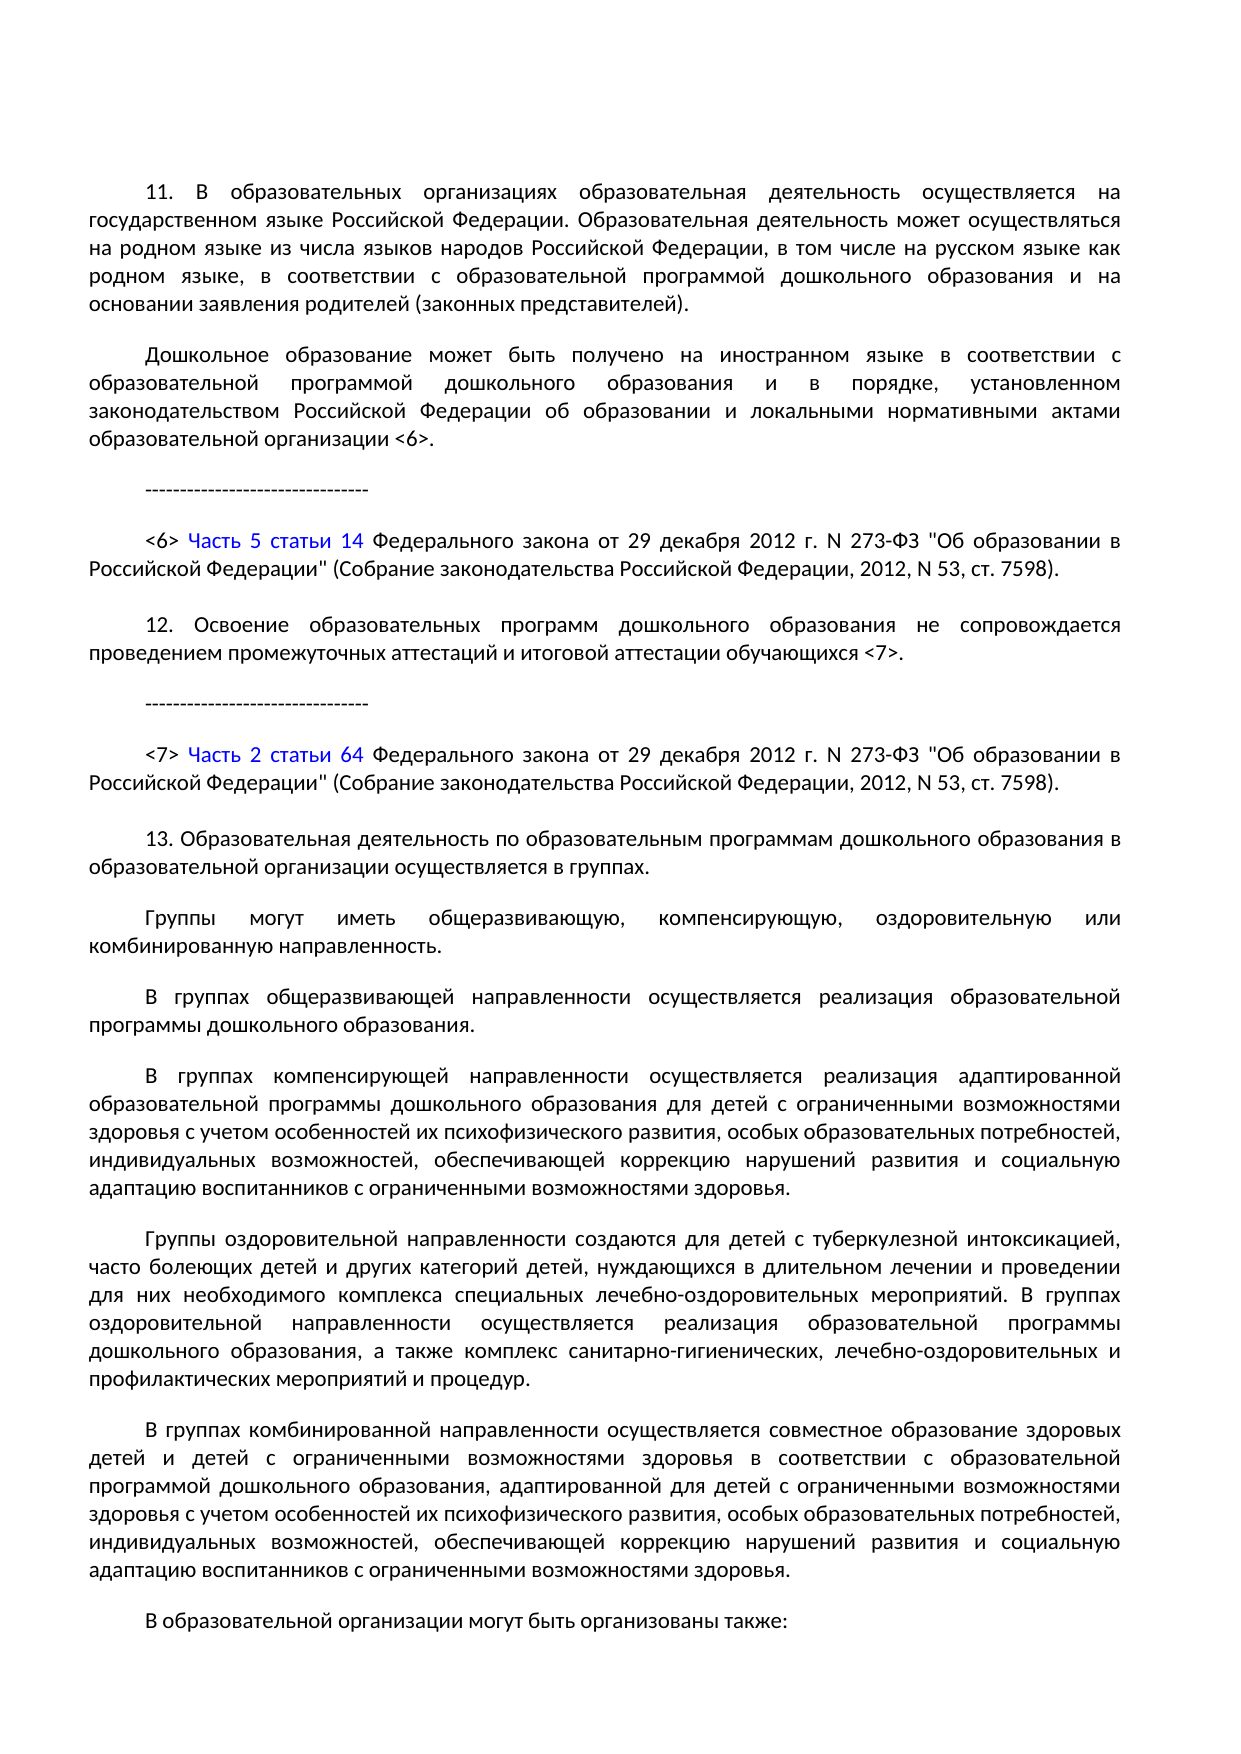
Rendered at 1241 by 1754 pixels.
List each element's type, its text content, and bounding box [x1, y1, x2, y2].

text Группы оздоровительной направленности создаются для детей с туберкулезной интоксикацией, часто болеющих детей и других категорий детей, нуждающихся в длительном лечении и проведении для них необходимого комплекса специальных лечебно-оздоровительных мероприятий. В группах оздоровительной направленности осуществляется реализация образовательной программы дошкольного образования, а также комплекс санитарно-гигиенических, лечебно-оздоровительных и профилактических мероприятий и процедур. [88, 1224, 1122, 1392]
text -------------------------------- [88, 689, 1122, 717]
text 13. Образовательная деятельность по образовательным программам дошкольного образования в образовательной организации осуществляется в группах. [88, 824, 1122, 880]
text В группах комбинированной направленности осуществляется совместное образование здоровых детей и детей с ограниченными возможностями здоровья в соответствии с образовательной программой дошкольного образования, адаптированной для детей с ограниченными возможностями здоровья с учетом особенностей их психофизического развития, особых образовательных потребностей, индивидуальных возможностей, обеспечивающей коррекцию нарушений развития и социальную адаптацию воспитанников с ограниченными возможностями здоровья. [88, 1415, 1122, 1583]
text В образовательной организации могут быть организованы также: [88, 1606, 1122, 1634]
text 12. Освоение образовательных программ дошкольного образования не сопровождается проведением промежуточных аттестаций и итоговой аттестации обучающихся <7>. [88, 610, 1122, 666]
text <6> Часть 5 статьи 14 Федерального закона от 29 декабря 2012 г. N 273-ФЗ "Об образовании в Российской Федерации" (Собрание законодательства Российской Федерации, 2012, N 53, ст. 7598). [88, 526, 1122, 582]
text -------------------------------- [88, 475, 1122, 503]
text <7> Часть 2 статьи 64 Федерального закона от 29 декабря 2012 г. N 273-ФЗ "Об образовании в Российской Федерации" (Собрание законодательства Российской Федерации, 2012, N 53, ст. 7598). [88, 740, 1122, 796]
text Группы могут иметь общеразвивающую, компенсирующую, оздоровительную или комбинированную направленность. [88, 903, 1122, 959]
text В группах компенсирующей направленности осуществляется реализация адаптированной образовательной программы дошкольного образования для детей с ограниченными возможностями здоровья с учетом особенностей их психофизического развития, особых образовательных потребностей, индивидуальных возможностей, обеспечивающей коррекцию нарушений развития и социальную адаптацию воспитанников с ограниченными возможностями здоровья. [88, 1061, 1122, 1201]
text В группах общеразвивающей направленности осуществляется реализация образовательной программы дошкольного образования. [88, 982, 1122, 1038]
text 11. В образовательных организациях образовательная деятельность осуществляется на государственном языке Российской Федерации. Образовательная деятельность может осуществляться на родном языке из числа языков народов Российской Федерации, в том числе на русском языке как родном языке, в соответствии с образовательной программой дошкольного образования и на основании заявления родителей (законных представителей). [88, 177, 1122, 317]
text Дошкольное образование может быть получено на иностранном языке в соответствии с образовательной программой дошкольного образования и в порядке, установленном законодательством Российской Федерации об образовании и локальными нормативными актами образовательной организации <6>. [88, 340, 1122, 452]
